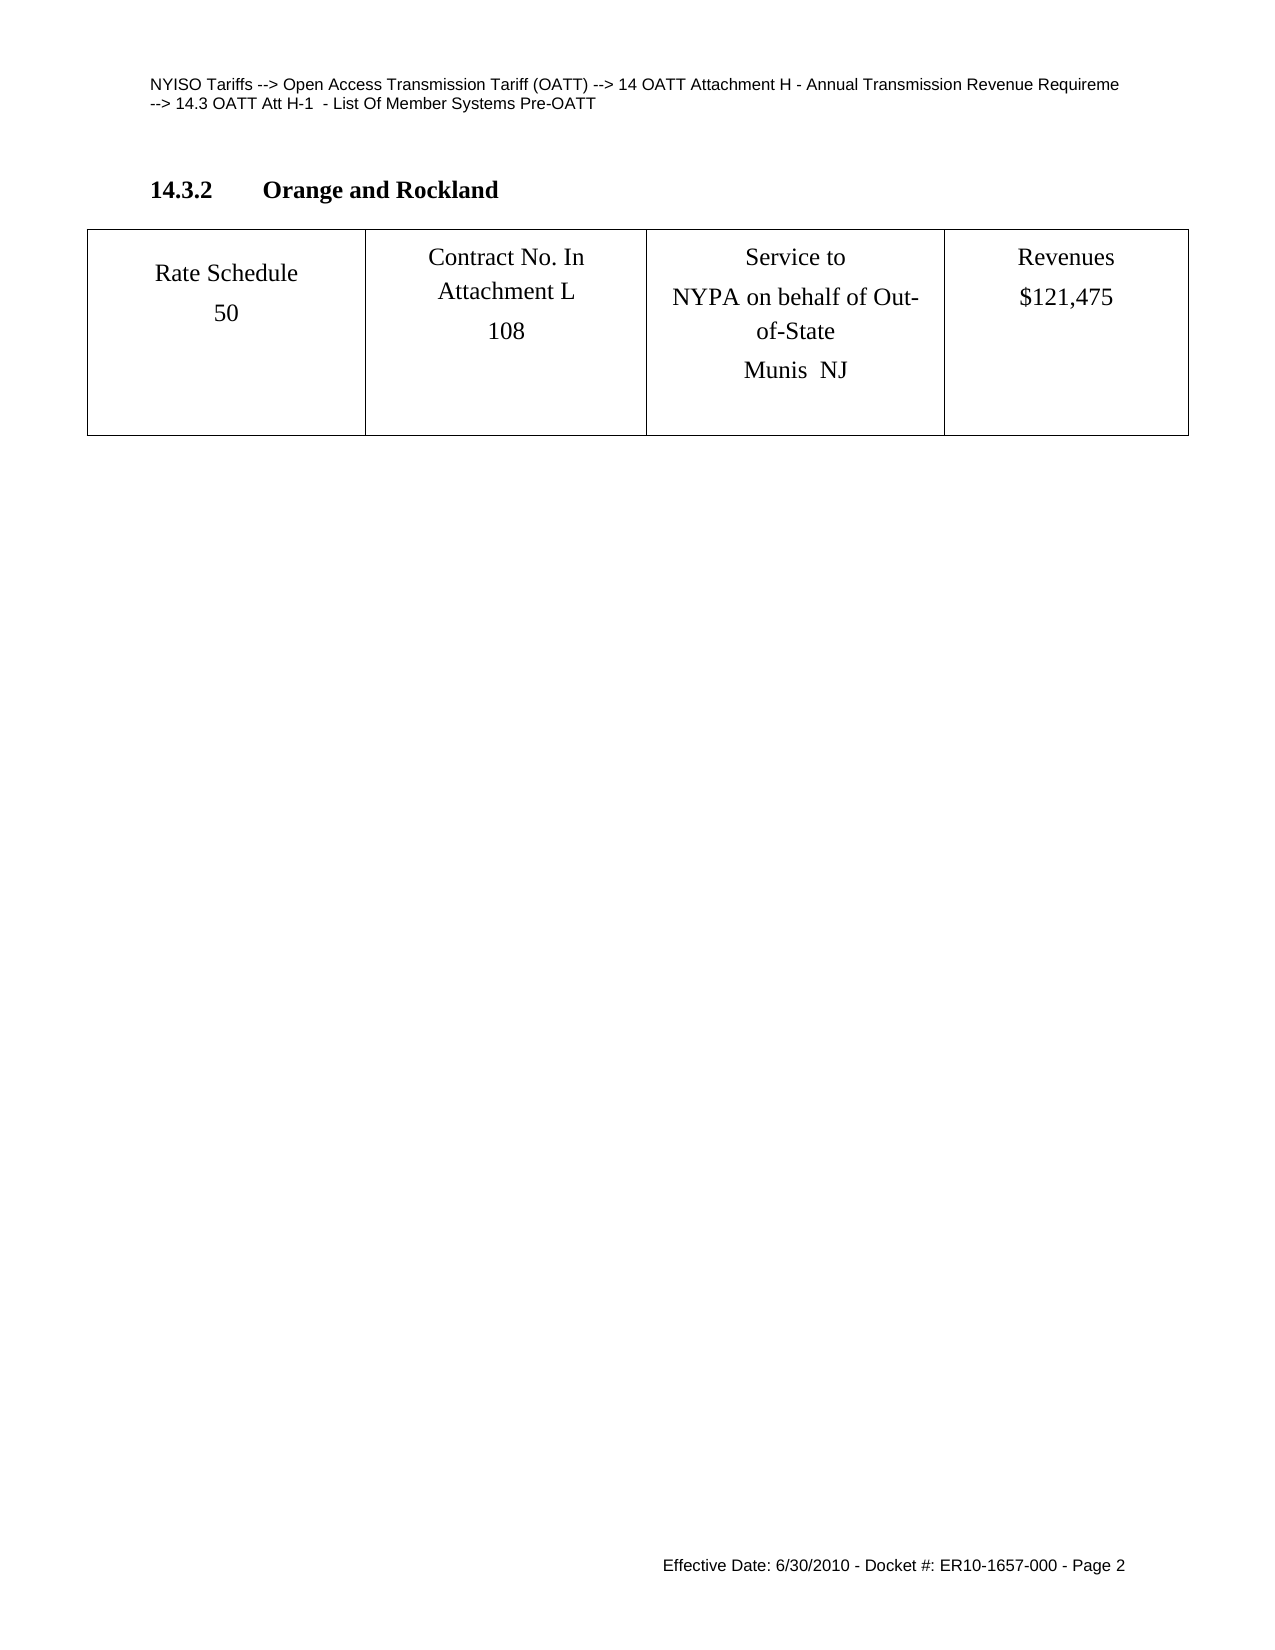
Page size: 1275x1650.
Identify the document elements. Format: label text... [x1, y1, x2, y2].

table_header Rate Schedule 50 [88, 230, 365, 434]
table_header Revenues $121,475 [945, 230, 1188, 434]
table_header Service to NYPA on behalf of Out-of-State Munis NJ [647, 230, 944, 434]
table_header Contract No. In Attachment L 108 [366, 230, 646, 434]
subtitle 14.3.2 and [150, 175, 1059, 204]
